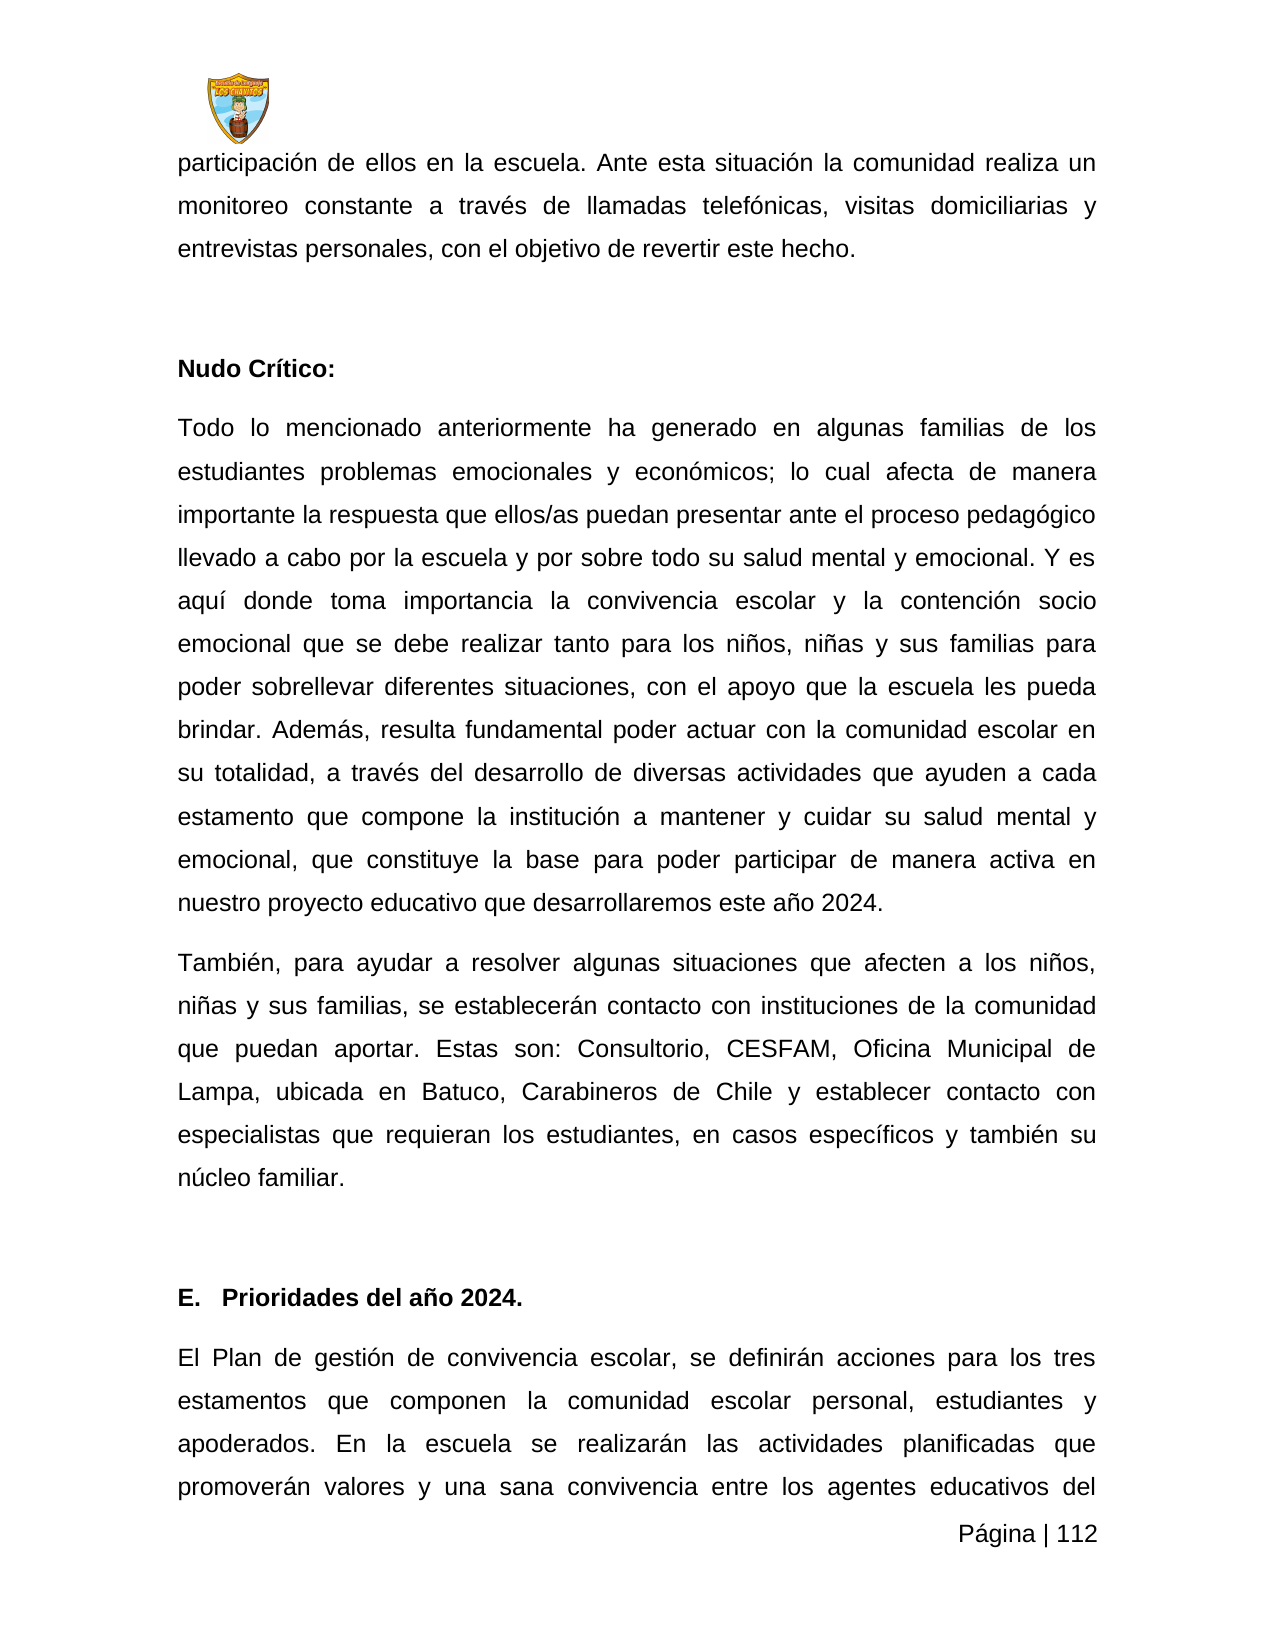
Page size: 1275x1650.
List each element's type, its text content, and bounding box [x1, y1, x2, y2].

picture [206, 71, 269, 144]
text Todo lo mencionado anteriormente ha generado en algunas familias de los estudiantes problemas emocionales y económicos; lo cual afecta de manera importante la respuesta que ellos/as puedan presentar ante el proceso pedagógico llevado a cabo por la escuela y por sobre todo su salud mental y emocional. Y es aquí donde toma importancia la convivencia escolar y la contención socio emocional que se debe realizar tanto para los niños, niñas y sus familias para poder sobrellevar diferentes situaciones, con el apoyo que la escuela les pueda brindar. Además, resulta fundamental poder actuar con la comunidad escolar en su totalidad, a través del desarrollo de diversas actividades que ayuden a cada estamento que compone la institución a mantener y cuidar su salud mental y emocional, que constituye la base para poder participar de manera activa en nuestro proyecto educativo que desarrollaremos este año 2024. [177, 413, 1098, 916]
text También, para ayudar a resolver algunas situaciones que afecten a los niños, niñas y sus familias, se establecerán contacto con instituciones de la comunidad que puedan aportar. Estas son: Consultorio, CESFAM, Oficina Municipal de Lampa, ubicada en Batuco, Carabineros de Chile y establecer contacto con especialistas que requieran los estudiantes, en casos específicos y también su núcleo familiar. [177, 947, 1098, 1192]
text E. Prioridades del año 2024. [177, 1283, 1098, 1311]
text Nudo Crítico: [177, 353, 1098, 382]
